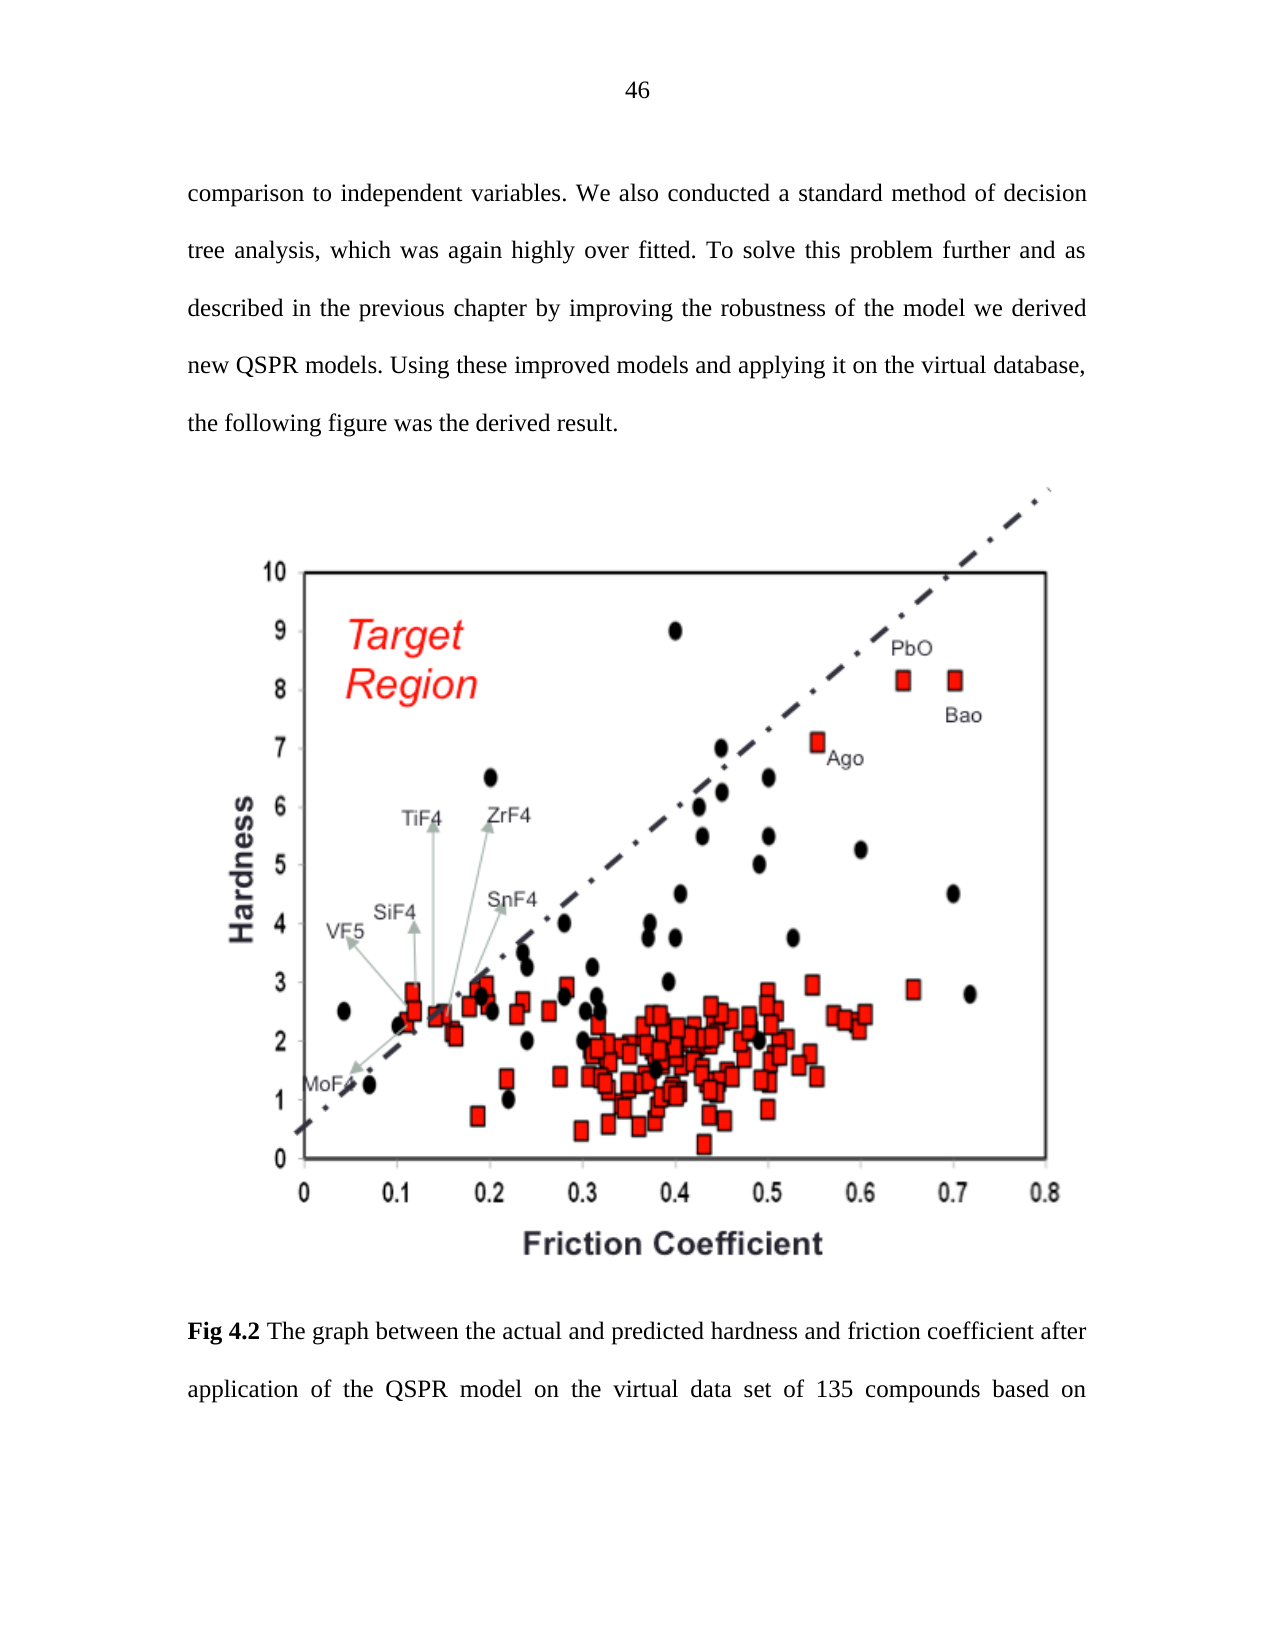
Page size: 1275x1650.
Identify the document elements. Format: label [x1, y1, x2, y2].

text [187, 178, 1087, 437]
picture [187, 482, 1088, 1271]
text [187, 1316, 1087, 1403]
